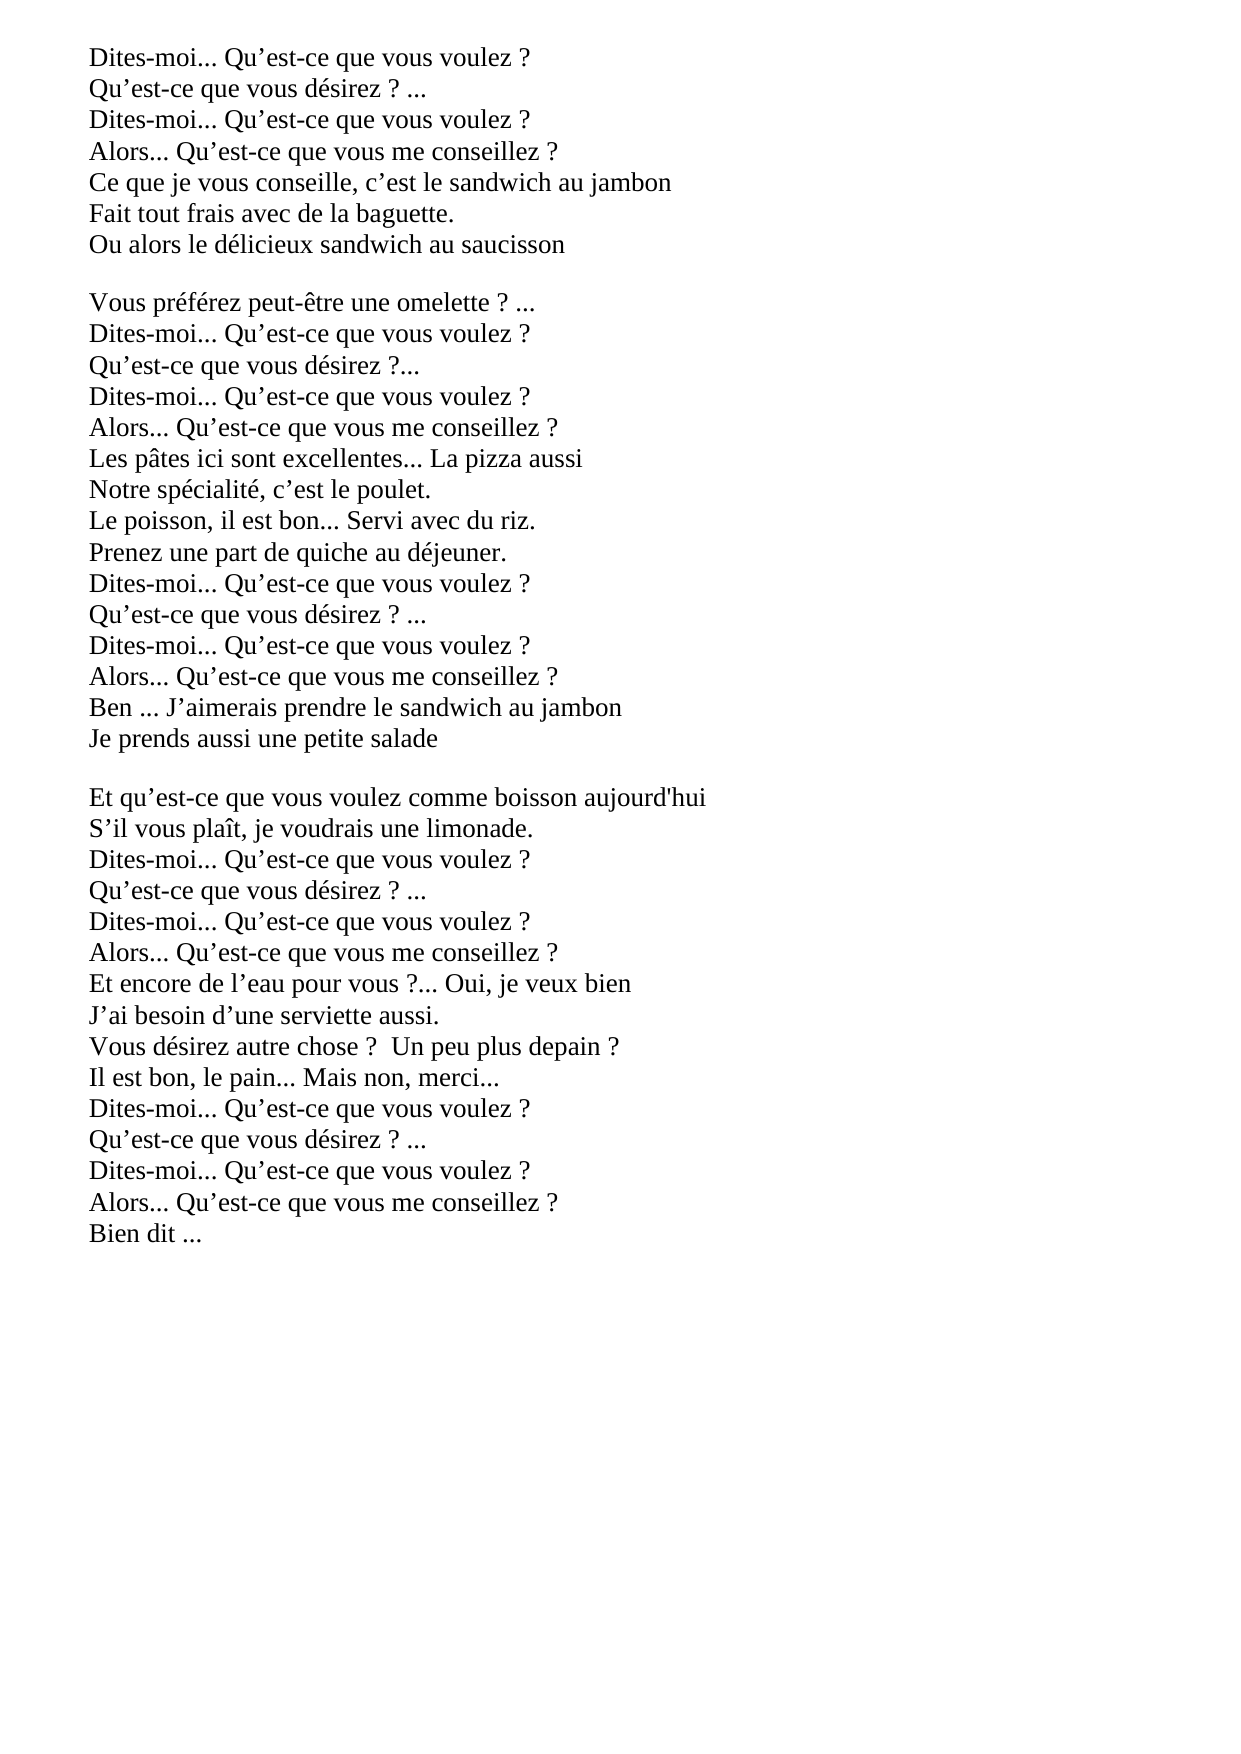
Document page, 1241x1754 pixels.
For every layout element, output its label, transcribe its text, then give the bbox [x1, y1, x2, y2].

text Dites-moi... Qu’est-ce que vous voulez ? [89, 629, 1199, 660]
text Vous préférez peut-être une omelette ? ... [89, 286, 1199, 318]
text Et encore de l’eau pour vous ?... Oui, je veux bien [89, 968, 1199, 999]
text Dites-moi... Qu’est-ce que vous voulez ? [89, 905, 1199, 936]
text Dites-moi... Qu’est-ce que vous voulez ? [89, 1092, 1199, 1123]
text Dites-moi... Qu’est-ce que vous voulez ? [89, 567, 1199, 598]
text J’ai besoin d’une serviette aussi. [89, 999, 1199, 1030]
text Qu’est-ce que vous désirez ? ... [89, 598, 1199, 629]
text Dites-moi... Qu’est-ce que vous voulez ? [89, 104, 1199, 135]
text Dites-moi... Qu’est-ce que vous voulez ? [89, 380, 1199, 411]
text Alors... Qu’est-ce que vous me conseillez ? [89, 1186, 1199, 1217]
text Dites-moi... Qu’est-ce que vous voulez ? [89, 843, 1199, 874]
text Alors... Qu’est-ce que vous me conseillez ? [89, 135, 1199, 166]
text Et qu’est-ce que vous voulez comme boisson aujourd'hui S’il vous plaît, je voudrais une limonade. [89, 781, 1199, 843]
text Alors... Qu’est-ce que vous me conseillez ? [89, 411, 1199, 442]
text Dites-moi... Qu’est-ce que vous voulez ? [89, 41, 1199, 72]
text Dites-moi... Qu’est-ce que vous voulez ? [89, 1154, 1199, 1186]
text Dites-moi... Qu’est-ce que vous voulez ? [89, 318, 1199, 349]
text Alors... Qu’est-ce que vous me conseillez ? [89, 660, 1199, 691]
text Qu’est-ce que vous désirez ? ... [89, 874, 1199, 905]
text Je prends aussi une petite salade [89, 722, 1199, 754]
text Qu’est-ce que vous désirez ? ... [89, 72, 1199, 104]
text Bien dit ... [89, 1217, 1199, 1248]
text Qu’est-ce que vous désirez ? ... [89, 1123, 1199, 1154]
text Le poisson, il est bon... Servi avec du riz. [89, 504, 1199, 536]
text Les pâtes ici sont excellentes... La pizza aussi [89, 442, 1199, 473]
text Alors... Qu’est-ce que vous me conseillez ? [89, 936, 1199, 968]
text Ce que je vous conseille, c’est le sandwich au jambon Fait tout frais avec de la baguette. [89, 166, 1199, 228]
text Qu’est-ce que vous désirez ?... [89, 349, 1199, 380]
text Prenez une part de quiche au déjeuner. [89, 536, 1199, 567]
text Ben ... J’aimerais prendre le sandwich au jambon [89, 691, 1199, 722]
text Notre spécialité, c’est le poulet. [89, 473, 1199, 504]
text Vous désirez autre chose ? Un peu plus depain ? [89, 1030, 1199, 1061]
text Il est bon, le pain... Mais non, merci... [89, 1061, 1199, 1092]
text Ou alors le délicieux sandwich au saucisson [89, 228, 1199, 259]
